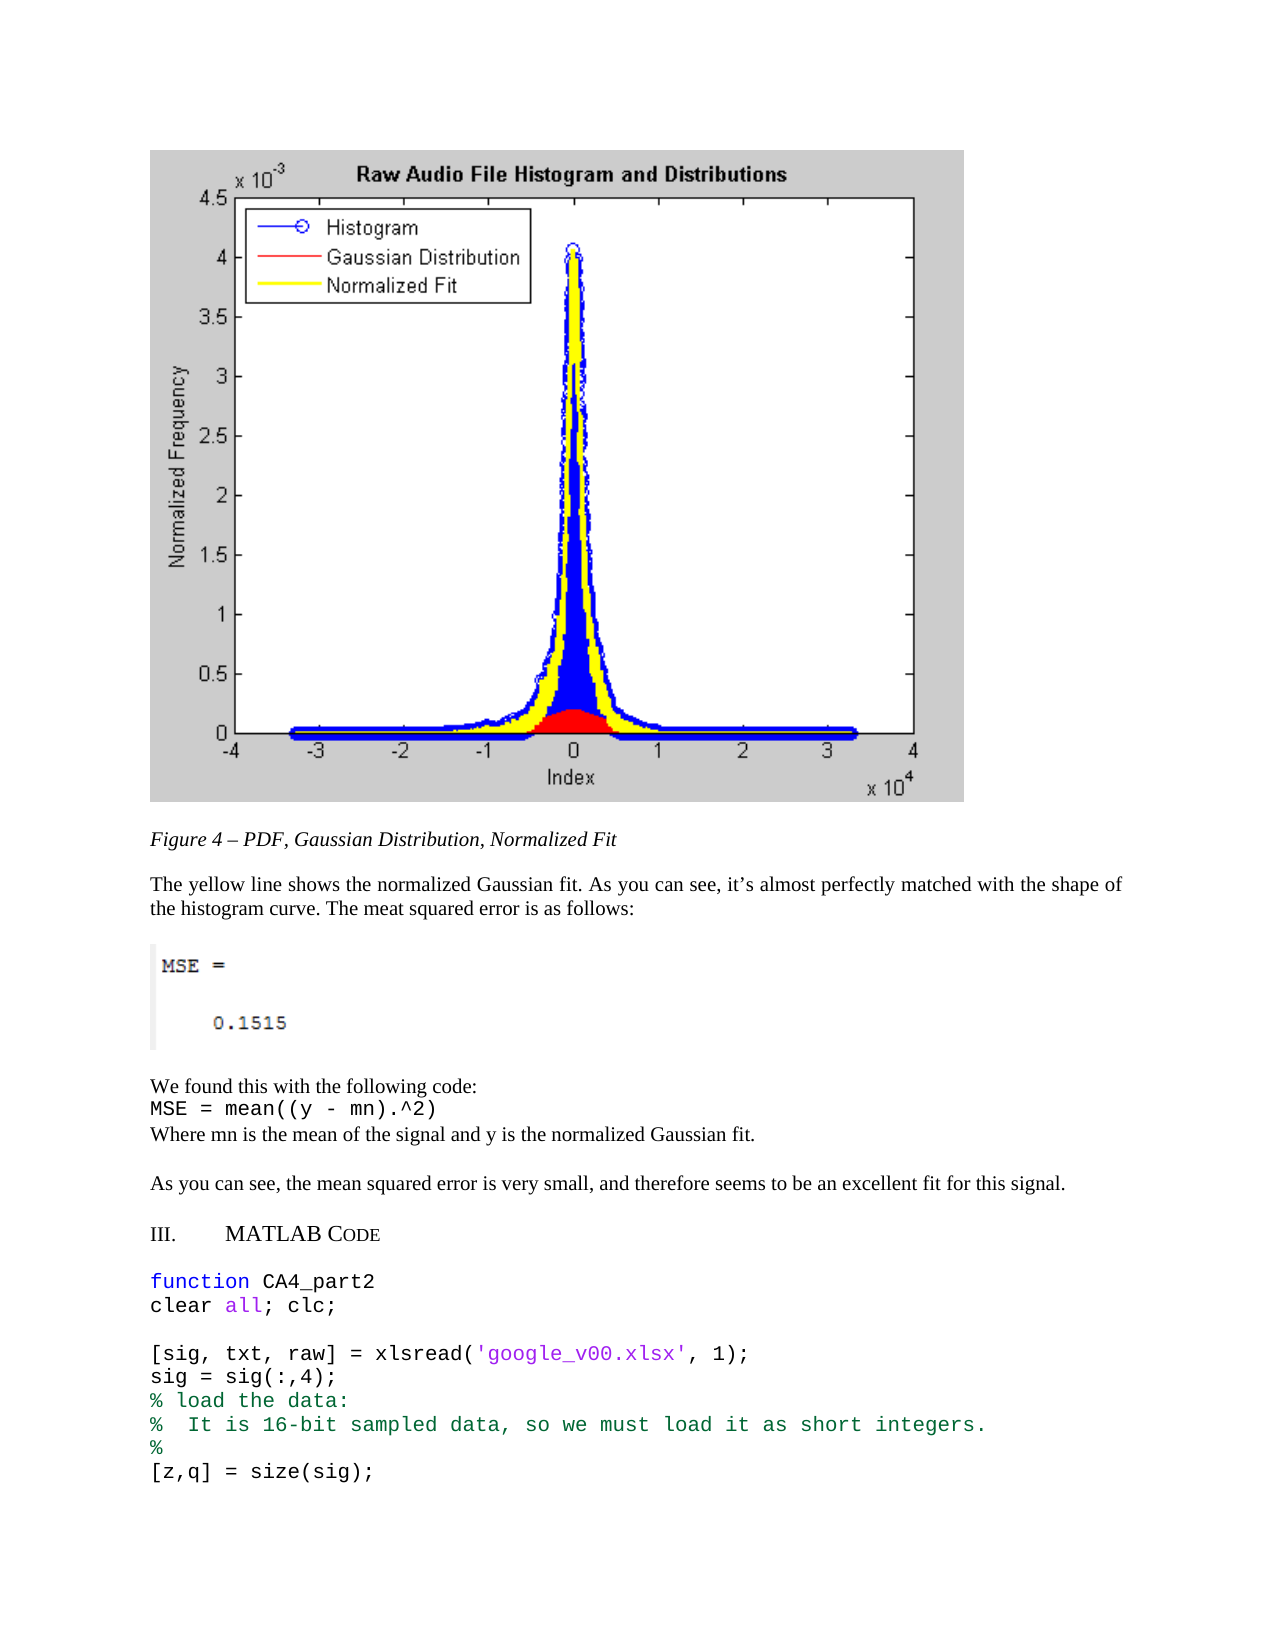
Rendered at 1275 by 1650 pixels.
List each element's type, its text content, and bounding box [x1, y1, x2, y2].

text function CA4_part2 [150, 1271, 1125, 1295]
text As you can see, the mean squared error is very small, and therefore seems to be an excellent fit for this signal. [150, 1171, 1125, 1195]
text The yellow line shows the normalized Gaussian fit. As you can see, it’s almost perfectly matched with the shape of the histogram curve. The meat squared error is as follows: [150, 871, 1125, 919]
text % It is 16-bit sampled data, so we must load it as short integers. [150, 1414, 1125, 1437]
text clear all; clc; [150, 1295, 1125, 1319]
text % load the data: [150, 1390, 1125, 1414]
subtitle MATLAB Code [150, 1220, 1125, 1246]
text Where mn is the mean of the signal and y is the normalized Gaussian fit. [150, 1122, 1125, 1146]
text We found this with the following code: MSE = mean((y - mn).^2) [150, 1074, 1125, 1122]
text [z,q] = size(sig); [150, 1461, 1125, 1485]
text Figure 4 – PDF, Gaussian Distribution, Normalized Fit [150, 827, 1125, 851]
picture [150, 150, 964, 802]
text sig = sig(:,4); [150, 1366, 1125, 1390]
text % [150, 1437, 1125, 1461]
text [sig, txt, raw] = xlsread('google_v00.xlsx', 1); [150, 1343, 1125, 1366]
picture [150, 944, 344, 1050]
